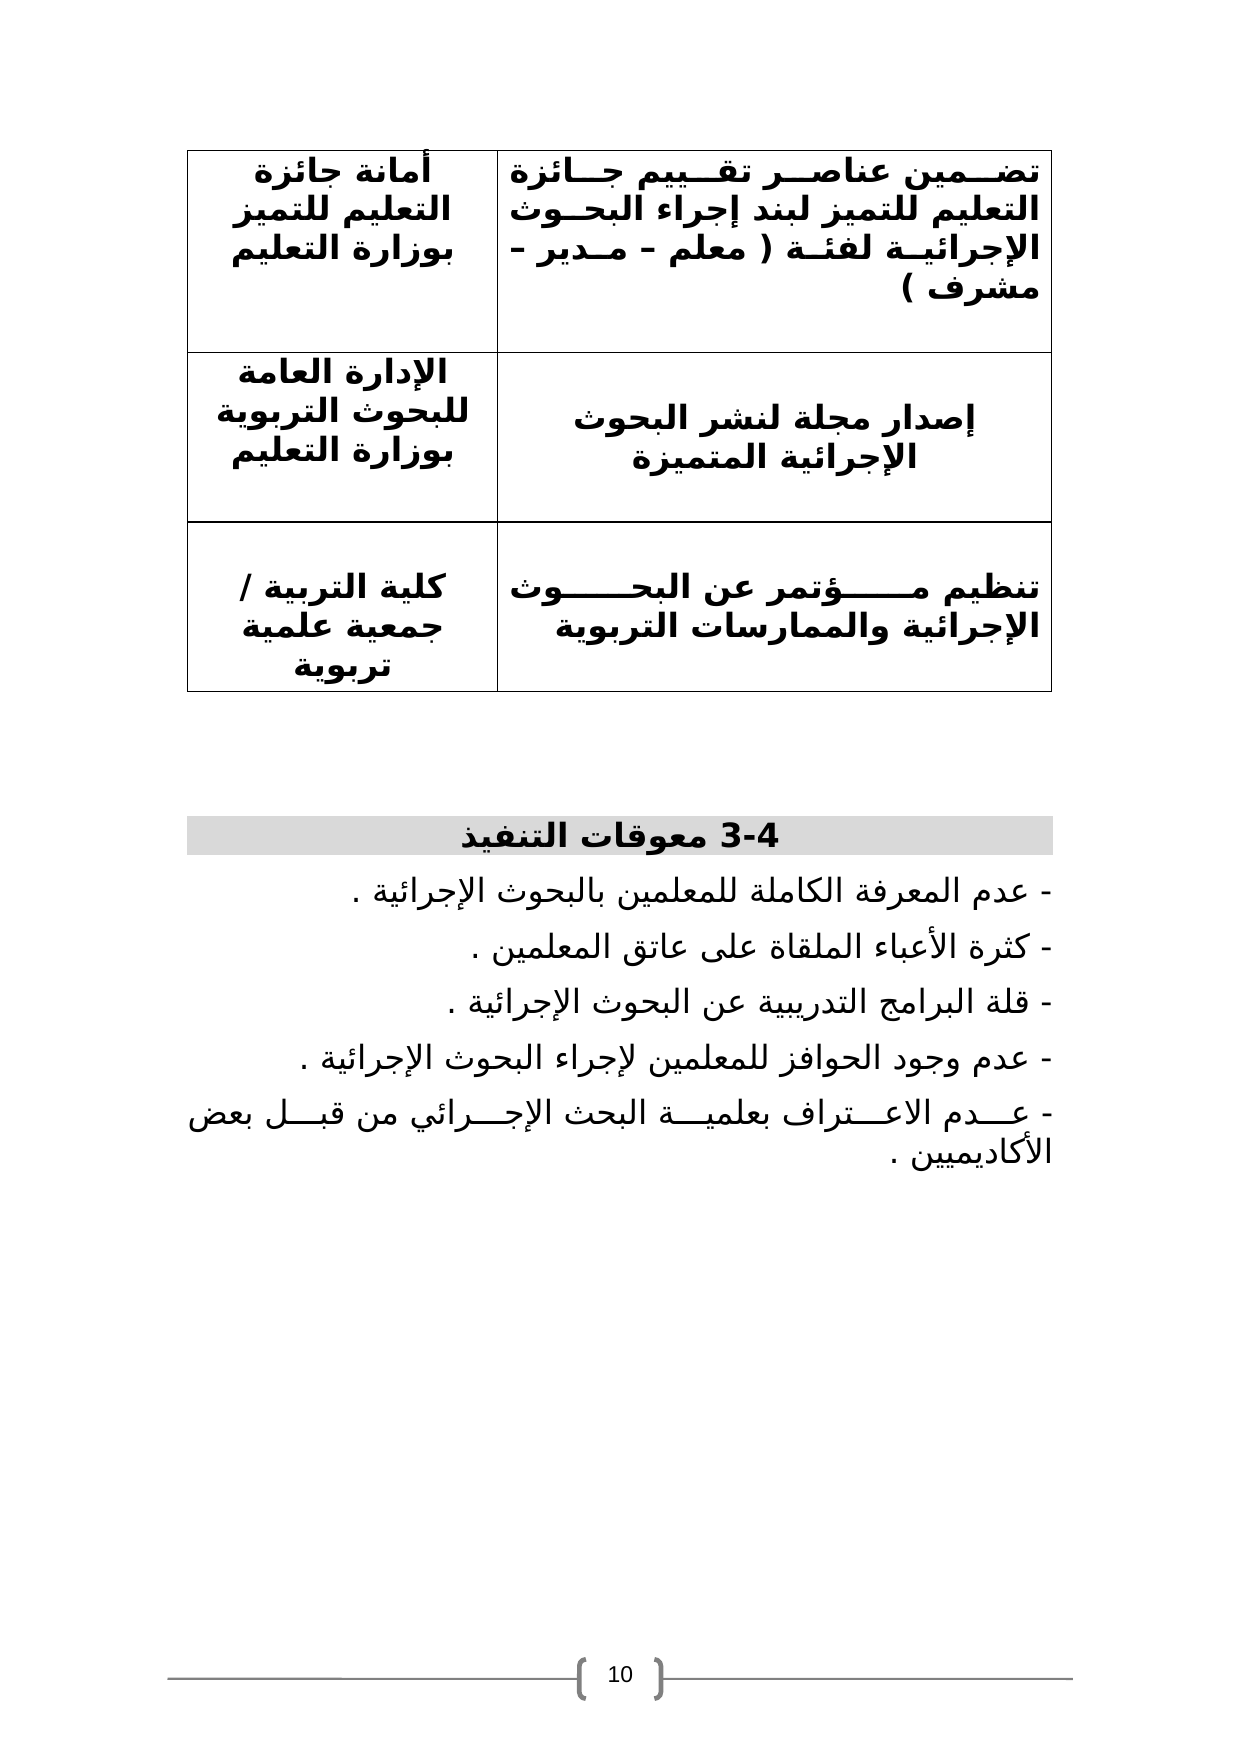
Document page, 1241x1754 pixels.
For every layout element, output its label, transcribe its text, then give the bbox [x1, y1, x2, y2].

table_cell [498, 151, 1051, 352]
table_cell الإدارة العامة للبحوث التربوية بوزارة التعليم [188, 353, 497, 521]
table_cell إصدار مجلة لنشر البحوث الإجرائية المتميزة [498, 353, 1051, 521]
text - عدم المعرفة الكاملة للمعلمين بالبحوث الإجرائية . [187, 872, 1053, 911]
table_cell كلية التربية / جمعية علمية تربوية [188, 523, 497, 691]
text - عدم الاعتراف بعلمية البحث الإجرائي من قبل بعض الأكاديميين . [187, 1094, 1053, 1172]
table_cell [188, 151, 497, 352]
text 3-4 معوقات التنفيذ [187, 816, 1053, 855]
text - كثرة الأعباء الملقاة على عاتق المعلمين . [187, 927, 1053, 966]
text - عدم وجود الحوافز للمعلمين لإجراء البحوث الإجرائية . [187, 1038, 1053, 1077]
text - قلة البرامج التدريبية عن البحوث الإجرائية . [187, 983, 1053, 1022]
table_cell تنظيم مؤتمر عن البحوث الإجرائية والممارسات التربوية [498, 523, 1051, 691]
